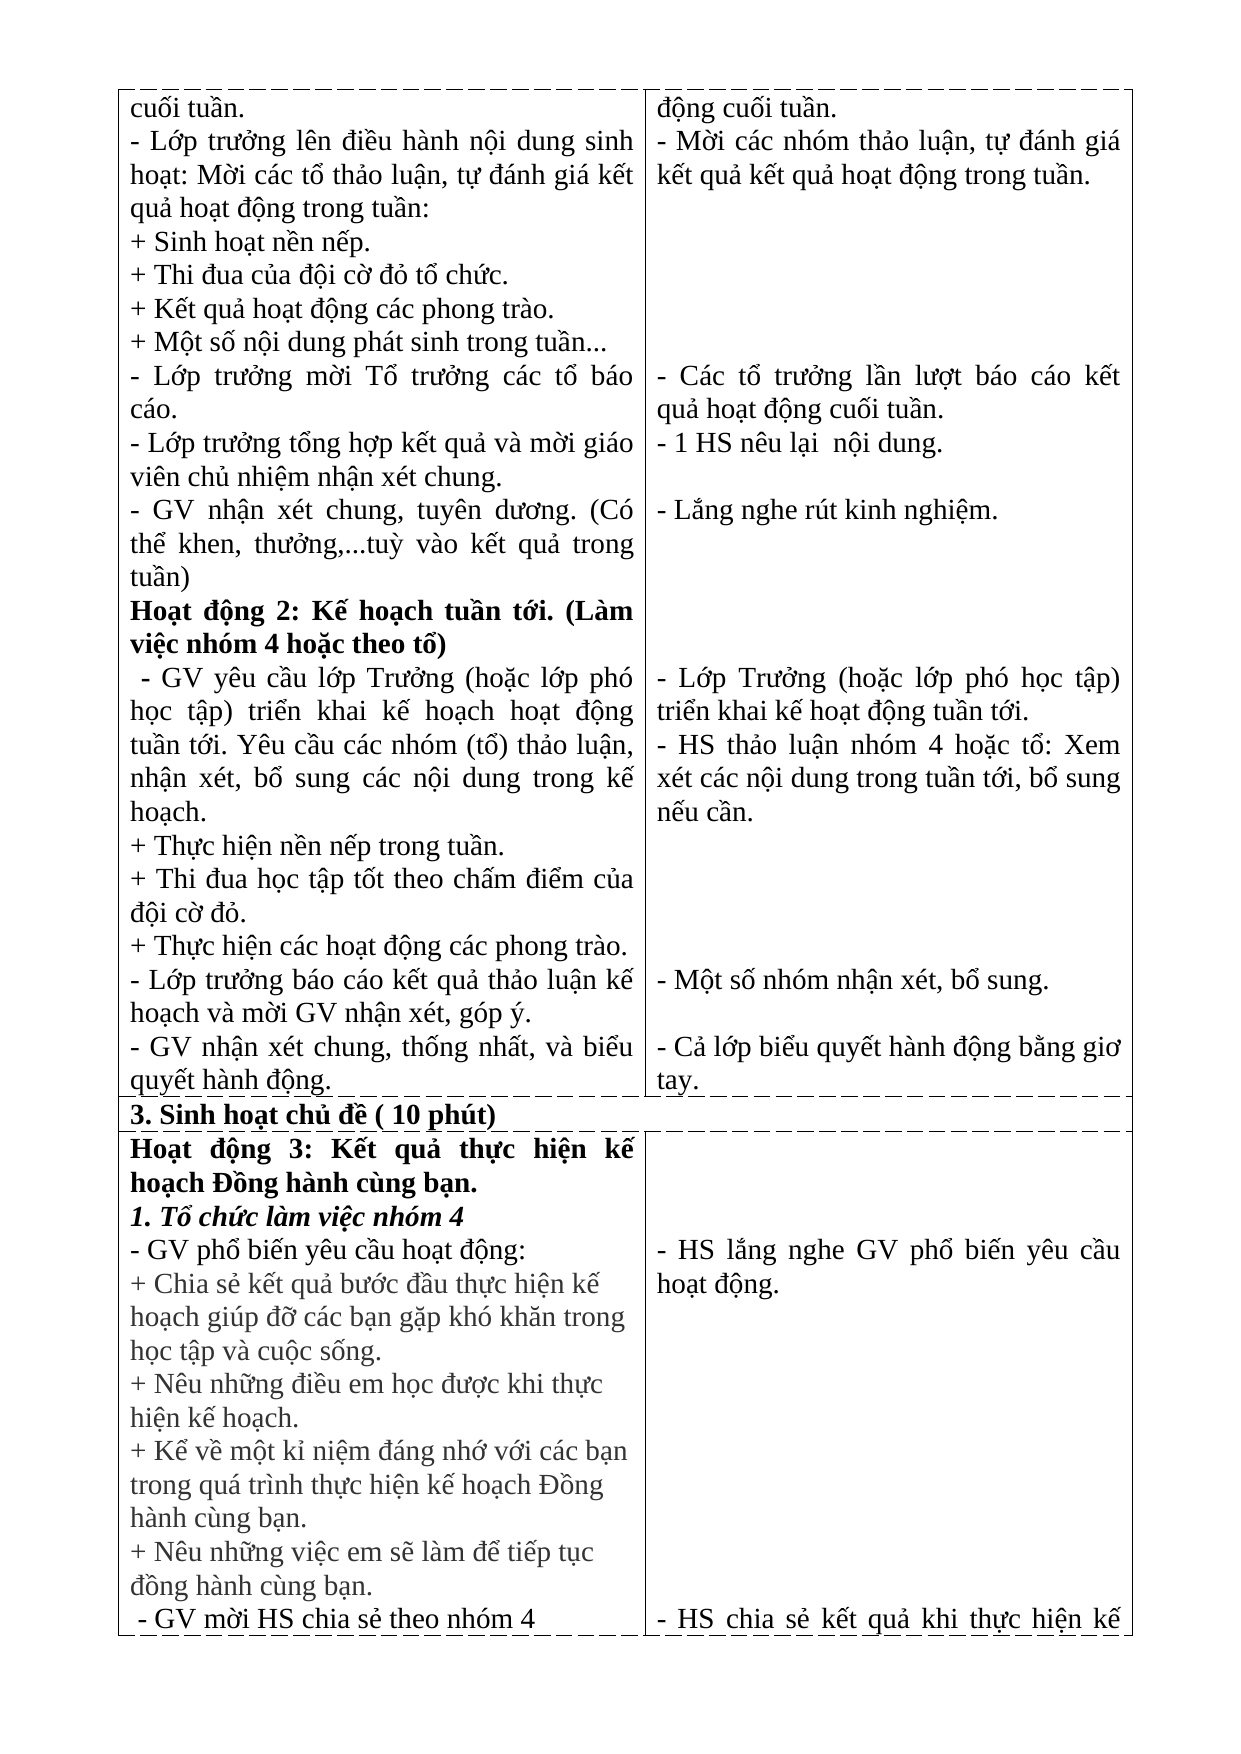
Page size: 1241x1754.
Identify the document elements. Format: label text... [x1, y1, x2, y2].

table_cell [646, 1131, 1132, 1635]
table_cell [119, 89, 645, 1096]
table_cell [119, 1131, 645, 1635]
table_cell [646, 89, 1132, 1096]
table_cell 3. Sinh hoạt chủ đề ( 10 phút) [119, 1096, 1132, 1131]
